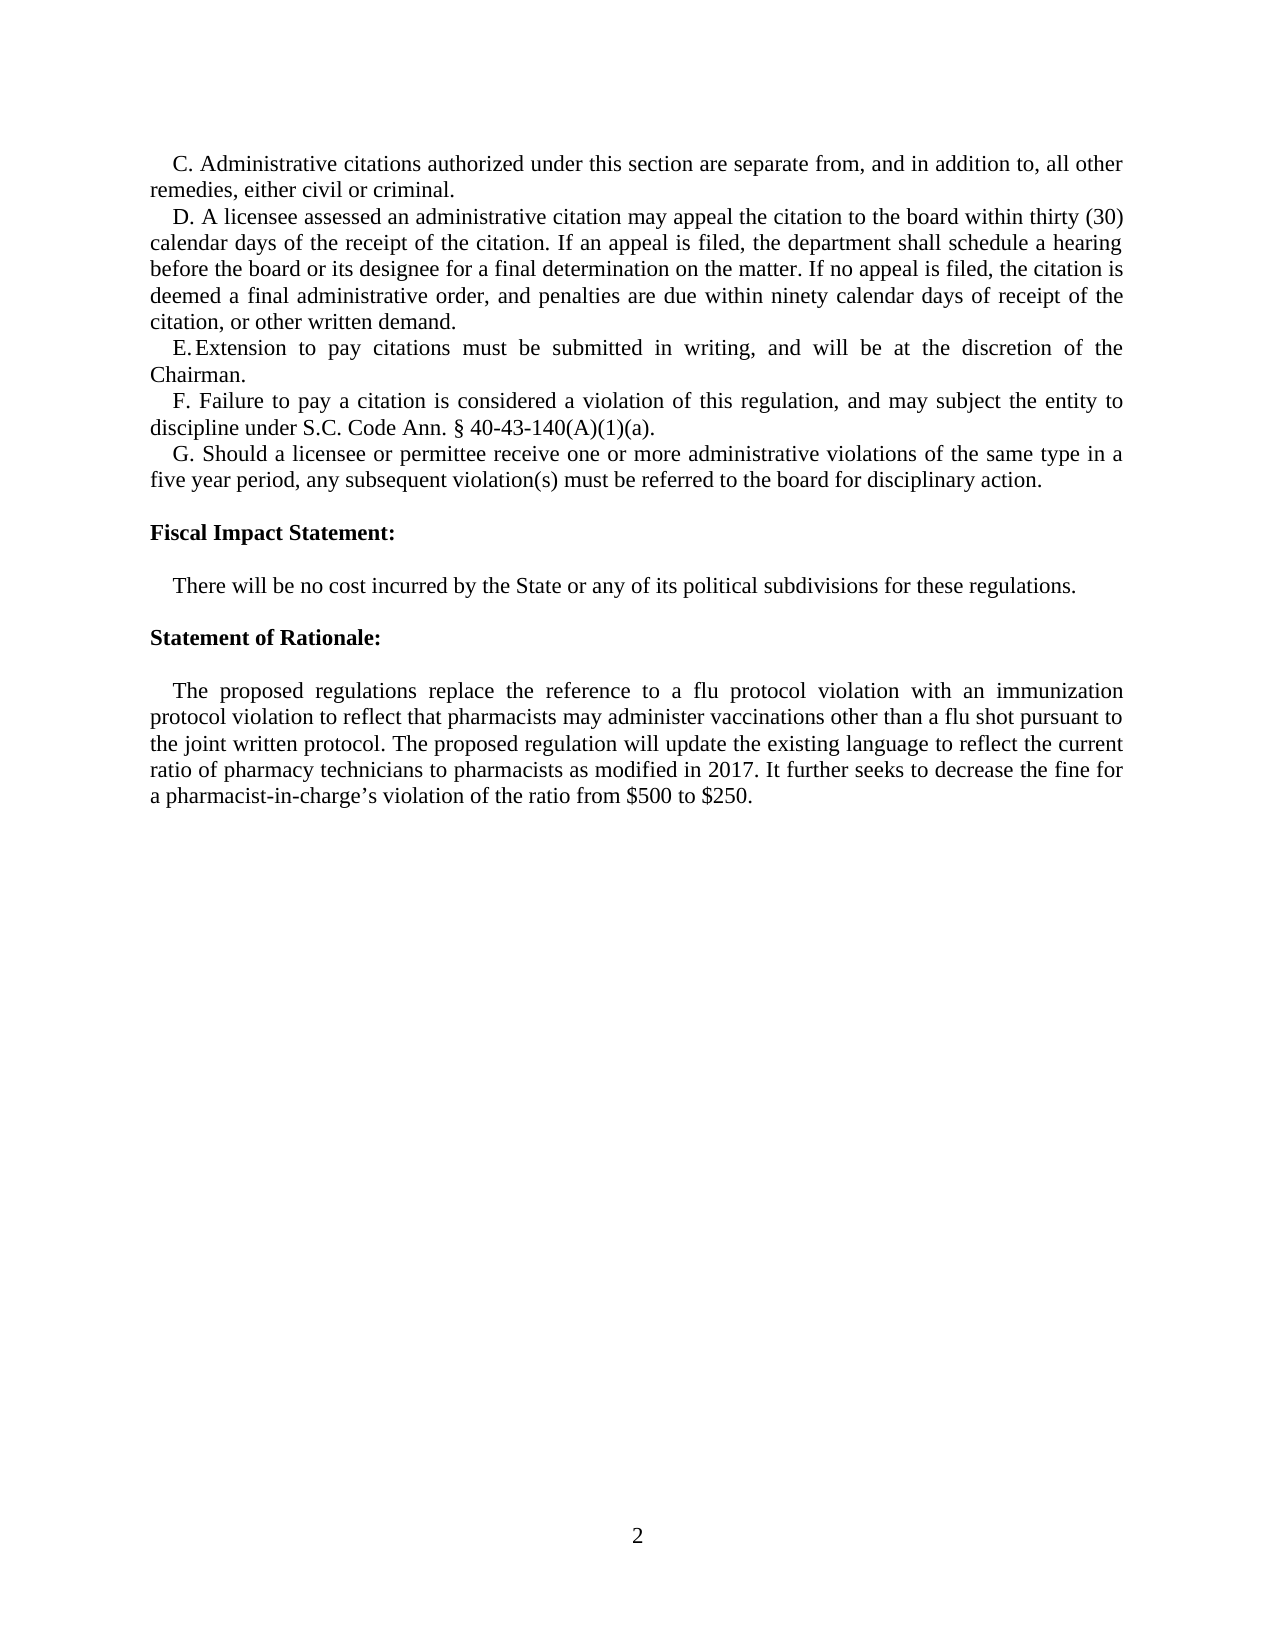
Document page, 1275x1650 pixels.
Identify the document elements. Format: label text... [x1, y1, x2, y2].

text There will be no cost incurred by the State or any of its political subdivisions for these regulations. [150, 572, 1125, 598]
text The proposed regulations replace the reference to a flu protocol violation with an immunization protocol violation to reflect that pharmacists may administer vaccinations other than a flu shot pursuant to the joint written protocol. The proposed regulation will update the existing language to reflect the current ratio of pharmacy technicians to pharmacists as modified in 2017. It further seeks to decrease the fine for a pharmacist-in-charge’s violation of the ratio from $500 to $250. [150, 677, 1125, 809]
text Fiscal Impact Statement: [150, 519, 1125, 545]
text F. Failure to pay a citation is considered a violation of this regulation, and may subject the entity to discipline under S.C. Code Ann. § 40-43-140(A)(1)(a). [150, 387, 1125, 440]
text D. A licensee assessed an administrative citation may appeal the citation to the board within thirty (30) calendar days of the receipt of the citation. If an appeal is filed, the department shall schedule a hearing before the board or its designee for a final determination on the matter. If no appeal is filed, the citation is deemed a final administrative order, and penalties are due within ninety calendar days of receipt of the citation, or other written demand. [150, 203, 1125, 334]
text G. Should a licensee or permittee receive one or more administrative violations of the same type in a five year period, any subsequent violation(s) must be referred to the board for disciplinary action. [150, 440, 1125, 493]
text C. Administrative citations authorized under this section are separate from, and in addition to, all other remedies, either civil or criminal. [150, 150, 1125, 203]
text Statement of Rationale: [150, 624, 1125, 651]
text E. Extension to pay citations must be submitted in writing, and will be at the discretion of the Chairman. [150, 334, 1125, 387]
